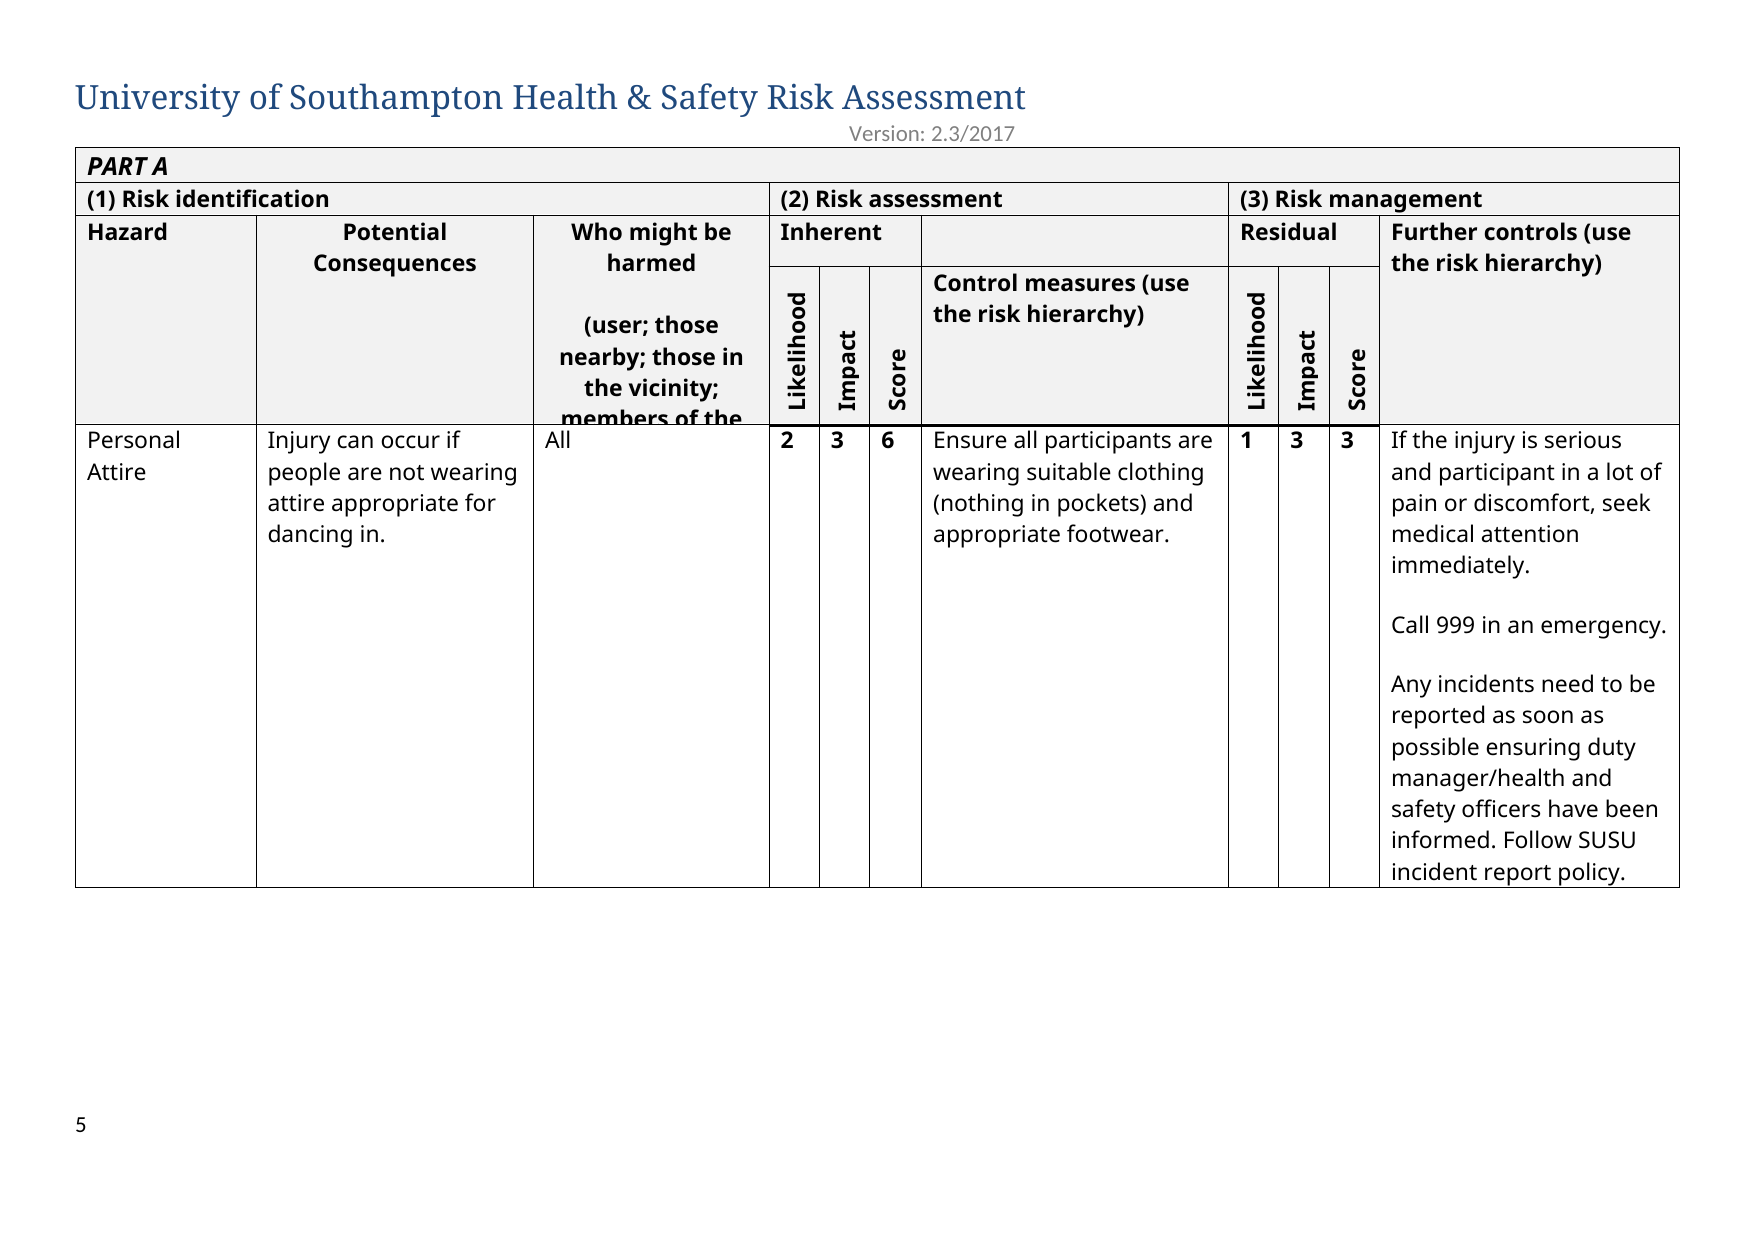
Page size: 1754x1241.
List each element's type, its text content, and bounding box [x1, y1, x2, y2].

table_cell (3) Risk management [1229, 183, 1679, 214]
table_cell (2) Risk assessment [770, 183, 1228, 214]
table_cell 2 [770, 427, 819, 887]
table_cell Who might be harmed (user; those nearby; those in the vicinity; members of the public) [534, 216, 769, 423]
table_cell Likelihood [770, 267, 819, 423]
table_cell Potential Consequences [257, 216, 533, 423]
table_cell Likelihood [1229, 267, 1278, 423]
table_header PART A [76, 148, 1679, 182]
table_cell [922, 216, 1228, 266]
table_cell Inherent [770, 216, 921, 266]
table_cell Residual [1229, 216, 1379, 266]
table_cell Impact [1279, 267, 1329, 423]
table_cell 6 [870, 427, 921, 887]
table_cell Personal Attire [76, 425, 256, 887]
table_cell Score [1330, 267, 1379, 423]
table_cell 1 [1229, 427, 1278, 887]
table_cell Control measures (use the risk hierarchy) [922, 267, 1228, 423]
table_cell 3 [1279, 427, 1329, 887]
table_cell Further controls (use the risk hierarchy) [1380, 216, 1679, 423]
table_cell All [534, 425, 769, 887]
table_cell Score [870, 267, 921, 423]
table_cell 3 [820, 427, 869, 887]
table_cell (1) Risk identification [76, 183, 769, 214]
table_cell Ensure all participants are wearing suitable clothing (nothing in pockets) and appropriate footwear. [922, 427, 1228, 887]
table_cell Hazard [76, 216, 256, 423]
table_cell Impact [820, 267, 869, 423]
table_cell Injury can occur if people are not wearing attire appropriate for dancing in. [257, 425, 533, 887]
table_cell If the injury is serious and participant in a lot of pain or discomfort, seek medical attention immediately. Call 999 in an emergency. Any incidents need to be reported as soon as possible ensuring duty manager/health and safety officers have been informed. Follow SUSU incident report policy. [1380, 425, 1679, 887]
table_cell 3 [1330, 427, 1379, 887]
